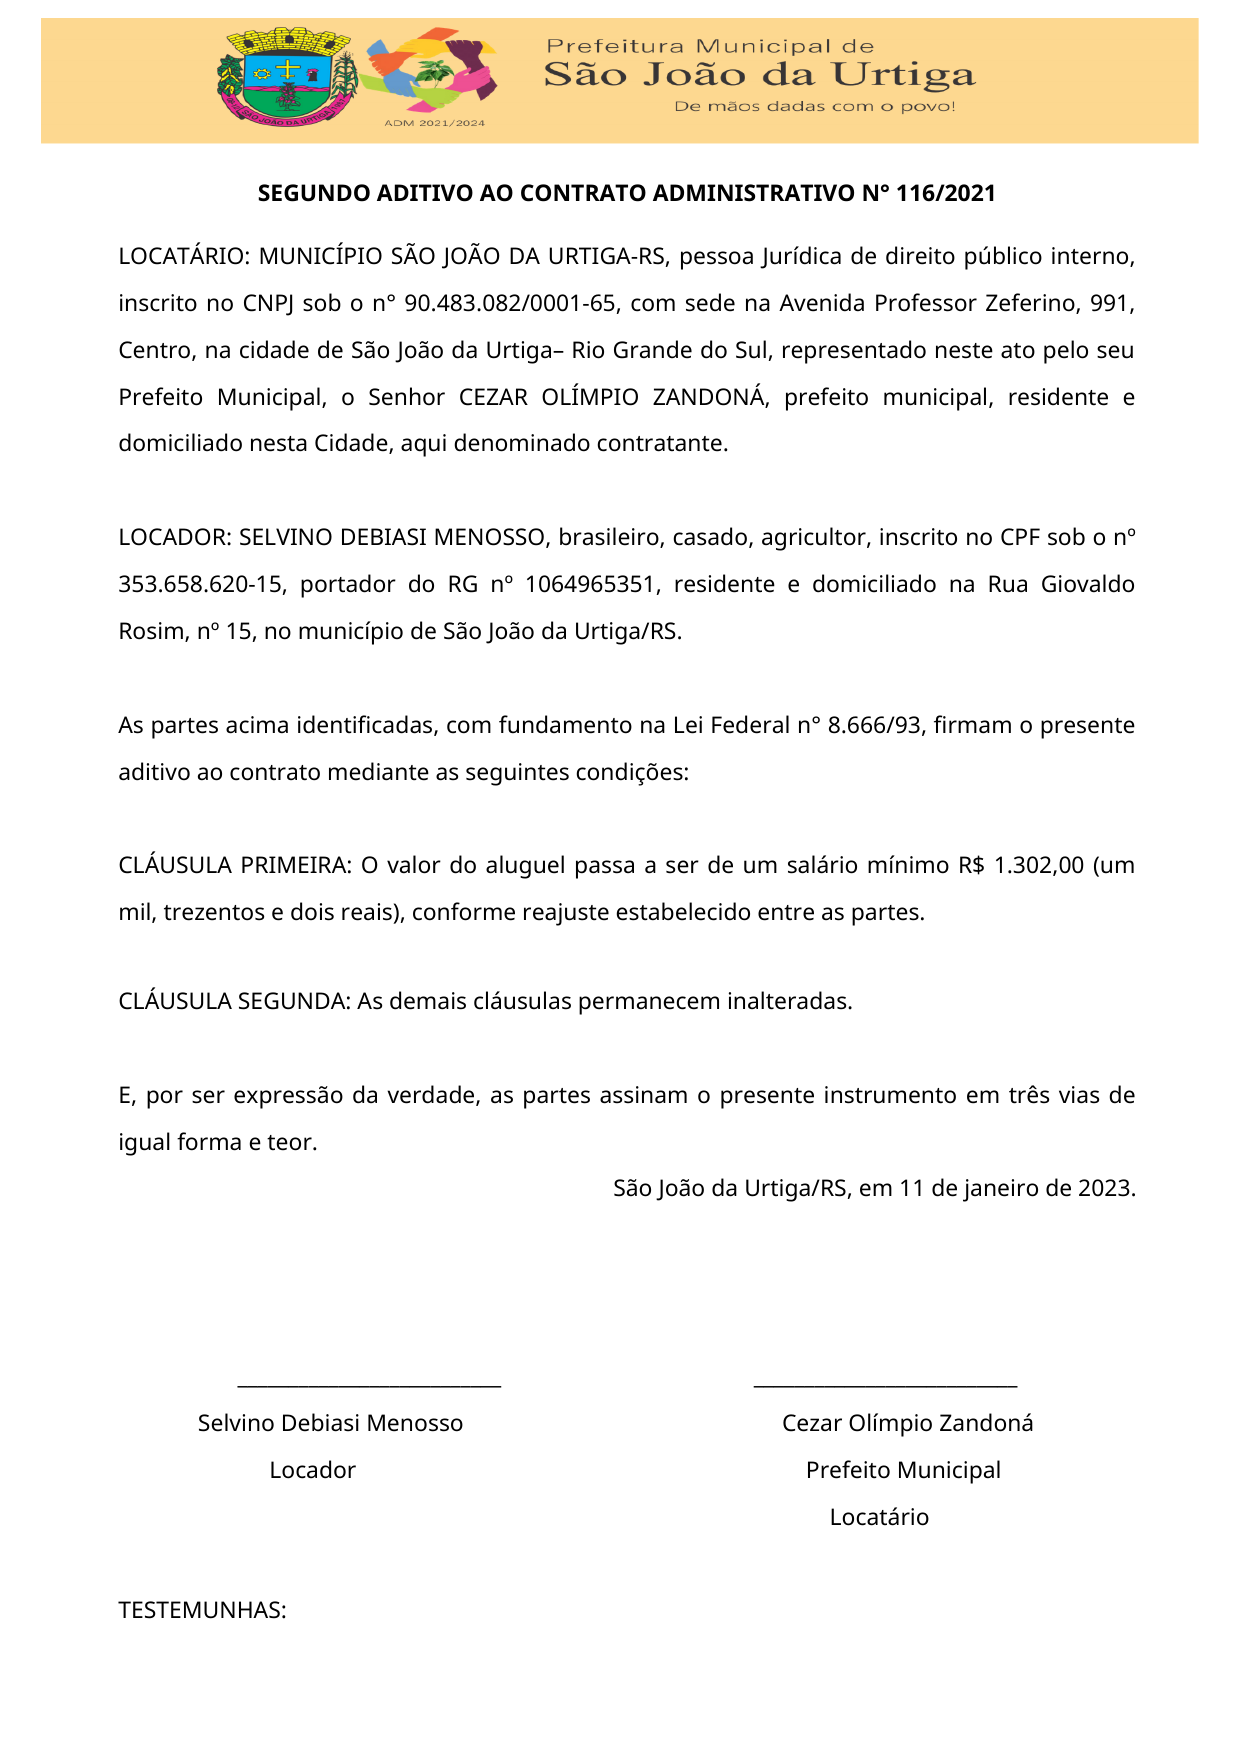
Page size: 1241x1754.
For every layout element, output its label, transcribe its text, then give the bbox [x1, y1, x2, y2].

text SEGUNDO ADITIVO AO CONTRATO ADMINISTRATIVO N° 116/2021 [118, 177, 1137, 208]
text Selvino Debiasi Menosso Cezar Olímpio Zandoná [118, 1407, 1137, 1438]
text As partes acima identificadas, com fundamento na Lei Federal n° 8.666/93, firmam o presente aditivo ao contrato mediante as seguintes condições: [118, 708, 1137, 787]
text Locador Prefeito Municipal [118, 1454, 1137, 1485]
text TESTEMUNHAS: [118, 1594, 1137, 1626]
text São João da Urtiga/RS, em 11 de janeiro de 2023. [118, 1172, 1137, 1204]
text LOCADOR: SELVINO DEBIASI MENOSSO, brasileiro, casado, agricultor, inscrito no CPF sob o nº 353.658.620-15, portador do RG nº 1064965351, residente e domiciliado na Rua Giovaldo Rosim, nº 15, no município de São João da Urtiga/RS. [118, 521, 1137, 646]
text __________________________ __________________________ [118, 1360, 1137, 1391]
text Locatário [118, 1501, 1137, 1532]
text LOCATÁRIO: MUNICÍPIO SÃO JOÃO DA URTIGA-RS, pessoa Jurídica de direito público interno, inscrito no CNPJ sob o n° 90.483.082/0001-65, com sede na Avenida Professor Zeferino, 991, Centro, na cidade de São João da Urtiga– Rio Grande do Sul, representado neste ato pelo seu Prefeito Municipal, o Senhor CEZAR OLÍMPIO ZANDONÁ, prefeito municipal, residente e domiciliado nesta Cidade, aqui denominado contratante. [118, 240, 1137, 458]
text CLÁUSULA PRIMEIRA: O valor do aluguel passa a ser de um salário mínimo R$ 1.302,00 (um mil, trezentos e dois reais), conforme reajuste estabelecido entre as partes. [118, 849, 1137, 927]
text CLÁUSULA SEGUNDA: As demais cláusulas permanecem inalteradas. [118, 985, 1137, 1016]
picture [41, 18, 1199, 144]
text E, por ser expressão da verdade, as partes assinam o presente instrumento em três vias de igual forma e teor. [118, 1079, 1137, 1157]
